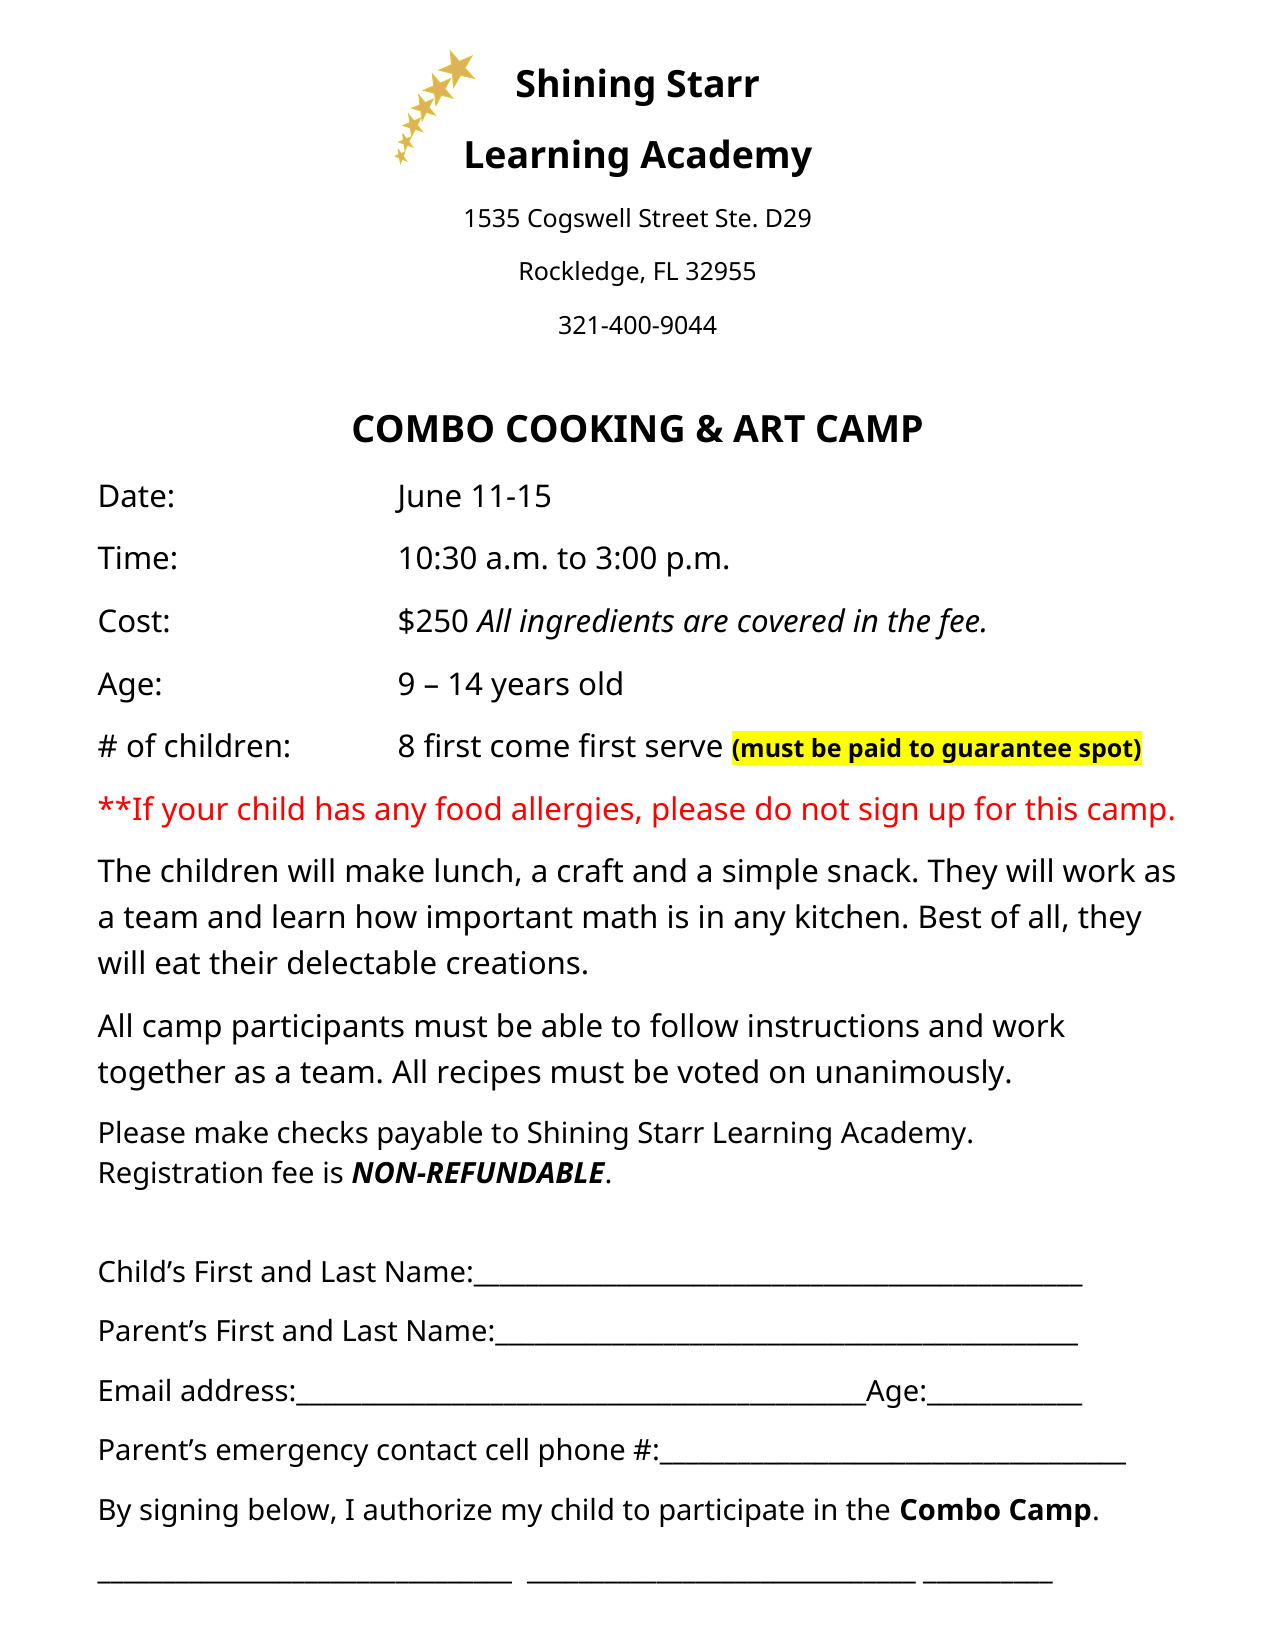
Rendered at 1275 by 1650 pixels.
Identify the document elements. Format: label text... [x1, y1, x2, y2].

text By signing below, I authorize my child to participate in the Combo Camp. [97, 1489, 1177, 1529]
text Learning Academy [97, 129, 1177, 180]
text Please make checks payable to Shining Starr Learning Academy. [97, 1112, 1177, 1152]
text Shining Starr [97, 57, 452, 108]
text Shining Starr [431, 57, 1177, 108]
text 1535 Cogswell Street Ste. D29 [97, 201, 1177, 234]
text Parent’s emergency contact cell phone #:____________________________________ [97, 1430, 1177, 1469]
text 321-400-9044 [97, 307, 1177, 341]
text Child’s First and Last Name:_______________________________________________ [97, 1251, 1177, 1291]
text All camp participants must be able to follow instructions and work together as a team. All recipes must be voted on unanimously. [97, 1004, 1177, 1092]
text The children will make lunch, a craft and a simple snack. They will work as a team and learn how important math is in any kitchen. Best of all, they will eat their delectable creations. [97, 849, 1177, 984]
text Cost: $250 All ingredients are covered in the fee. [97, 599, 1177, 642]
text Time: 10:30 a.m. to 3:00 p.m. [97, 536, 1177, 579]
text Rockledge, FL 32955 [97, 254, 1177, 288]
text Registration fee is NON-REFUNDABLE. [97, 1152, 1177, 1192]
text Email address:____________________________________________Age:____________ [97, 1370, 1177, 1410]
text Age: 9 – 14 years old [97, 662, 1177, 704]
text Parent’s First and Last Name:_____________________________________________ [97, 1311, 1177, 1350]
text ________________________________ ______________________________ __________ [97, 1549, 1177, 1588]
text Date: June 11-15 [97, 474, 1177, 516]
text # of children: 8 first come first serve (must be paid to guarantee spot) [97, 724, 1177, 767]
text COMBO COOKING & ART CAMP [97, 402, 1177, 453]
text **If your child has any food allergies, please do not sign up for this camp. [97, 787, 1177, 829]
